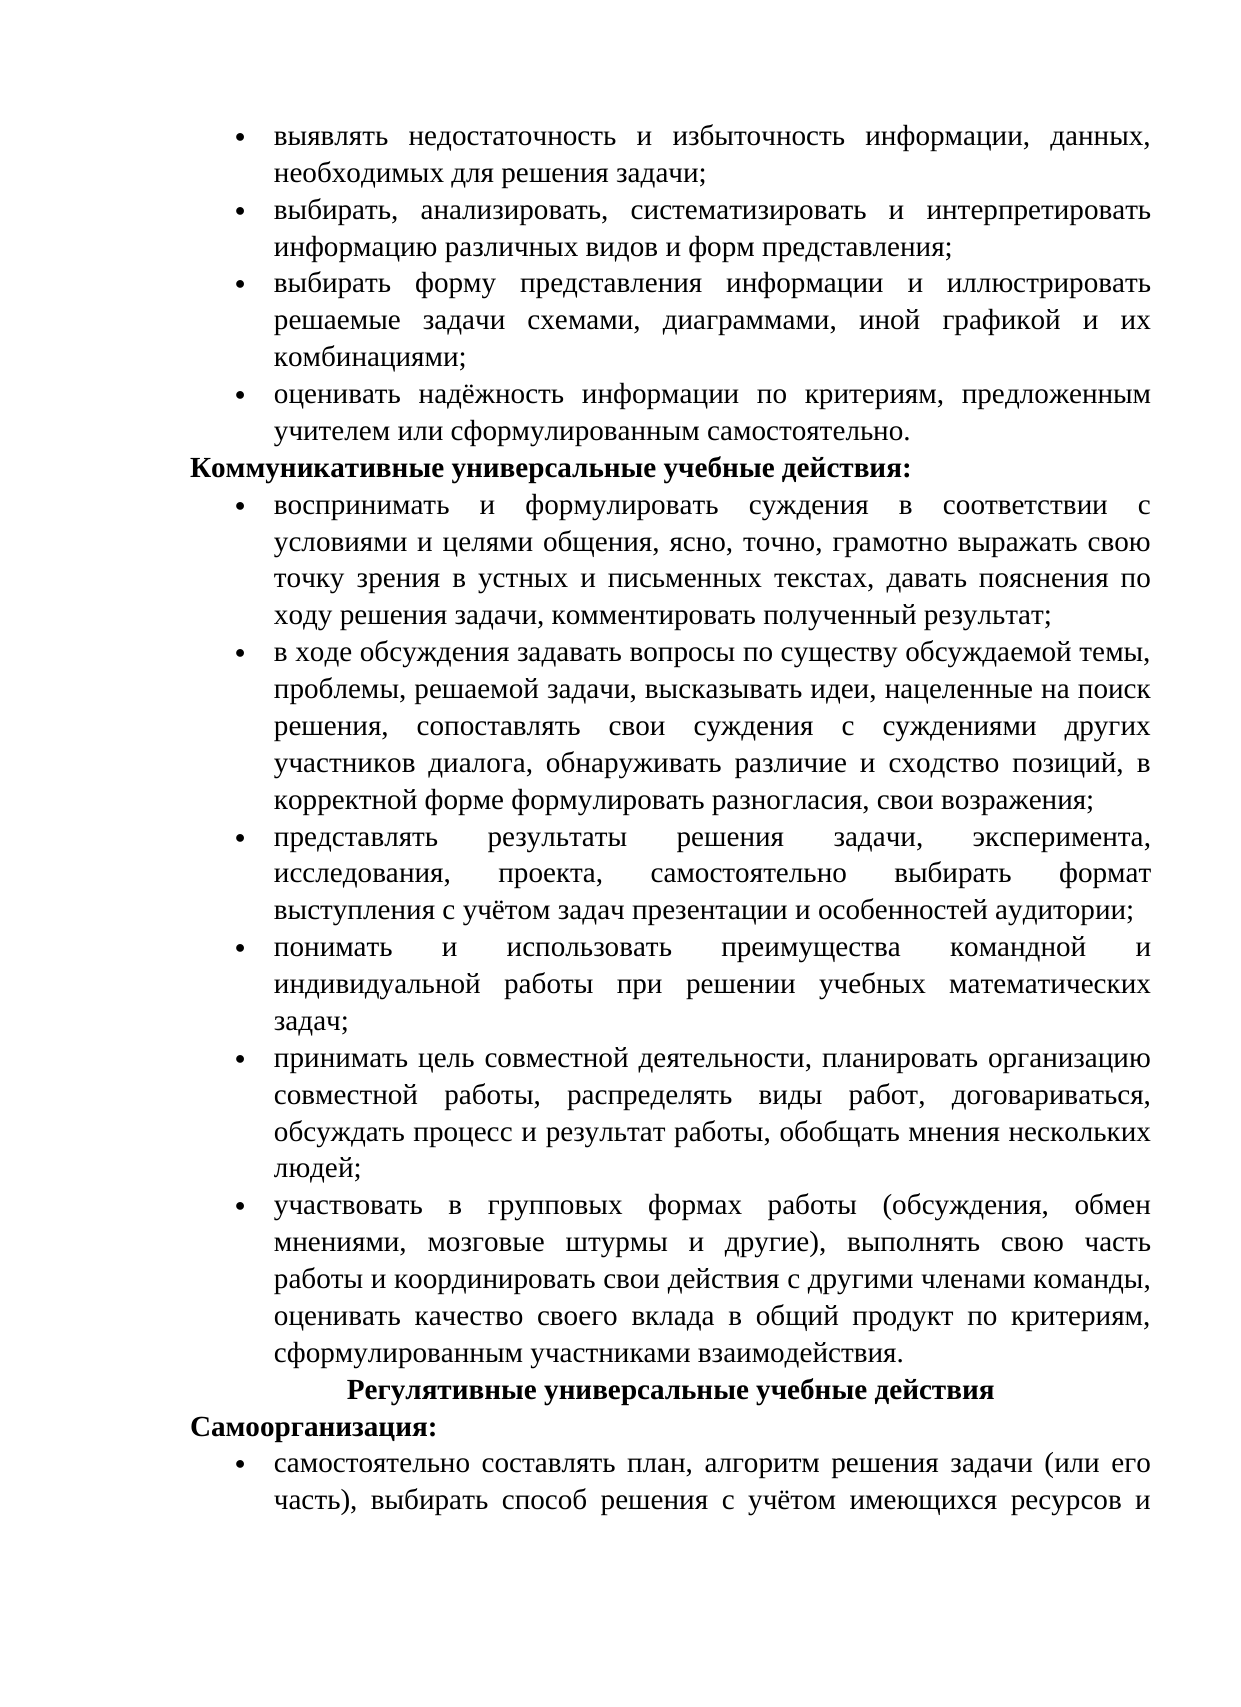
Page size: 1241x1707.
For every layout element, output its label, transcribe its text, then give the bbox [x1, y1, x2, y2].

list выбирать форму представления информации и иллюстрировать решаемые задачи схемами, диаграммами, иной графикой и их комбинациями; [236, 266, 1152, 373]
list представлять результаты решения задачи, эксперимента, исследования, проекта, самостоятельно выбирать формат выступления с учётом задач презентации и особенностей аудитории; [236, 819, 1152, 926]
list воспринимать и формулировать суждения в соответствии с условиями и целями общения, ясно, точно, грамотно выражать свою точку зрения в устных и письменных текстах, давать пояснения по ходу решения задачи, комментировать полученный результат; [236, 487, 1152, 631]
list участвовать в групповых формах работы (обсуждения, обмен мнениями, мозговые штурмы и другие), выполнять свою часть работы и координировать свои действия с другими членами команды, оценивать качество своего вклада в общий продукт по критериям, сформулированным участниками взаимодействия. [236, 1187, 1152, 1368]
list оценивать надёжность информации по критериям, предложенным учителем или сформулированным самостоятельно. [236, 376, 1152, 447]
text Самоорганизация: [190, 1409, 1152, 1442]
list в ходе обсуждения задавать вопросы по существу обсуждаемой темы, проблемы, решаемой задачи, высказывать идеи, нацеленные на поиск решения, сопоставлять свои суждения с суждениями других участников диалога, обнаруживать различие и сходство позиций, в корректной форме формулировать разногласия, свои возражения; [236, 634, 1152, 815]
text Регулятивные универсальные учебные действия [190, 1372, 1152, 1405]
list понимать и использовать преимущества командной и индивидуальной работы при решении учебных математических задач; [236, 929, 1152, 1037]
list принимать цель совместной деятельности, планировать организацию совместной работы, распределять виды работ, договариваться, обсуждать процесс и результат работы, обобщать мнения нескольких людей; [236, 1040, 1152, 1184]
text Коммуникативные универсальные учебные действия: [190, 450, 1152, 483]
list выявлять недостаточность и избыточность информации, данных, необходимых для решения задачи; [236, 118, 1152, 188]
list выбирать, анализировать, систематизировать и интерпретировать информацию различных видов и форм представления; [236, 192, 1152, 262]
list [236, 1446, 1152, 1516]
